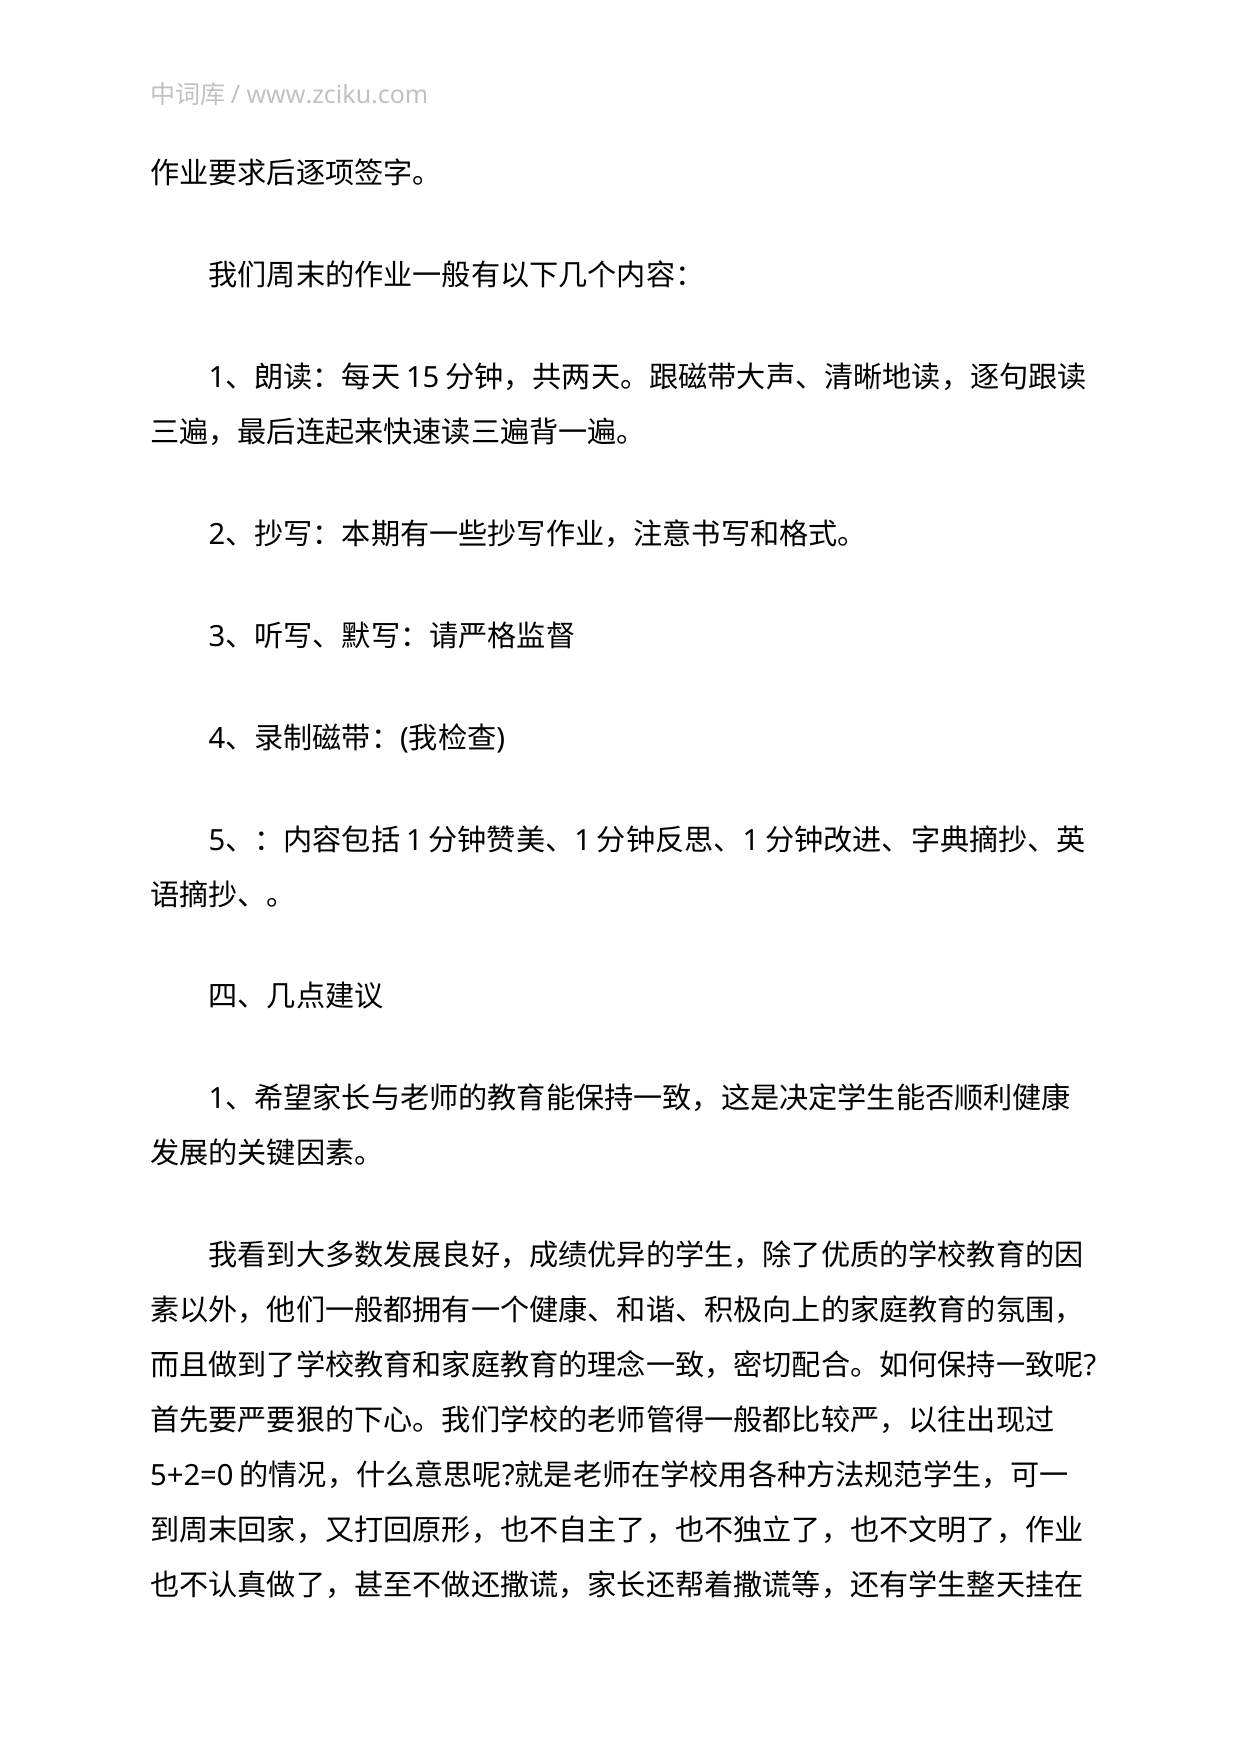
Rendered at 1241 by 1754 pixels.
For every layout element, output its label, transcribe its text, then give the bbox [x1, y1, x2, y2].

text 2、抄写：本期有一些抄写作业，注意书写和格式。 [150, 510, 1090, 553]
text 3、听写、默写：请严格监督 [150, 612, 1090, 655]
text 4、录制磁带：(我检查) [150, 714, 1090, 757]
text 5、：内容包括1分钟赞美、1分钟反思、1分钟改进、字典摘抄、英语摘抄、。 [150, 816, 1090, 913]
text 我们周末的作业一般有以下几个内容： [150, 252, 1090, 294]
text 1、希望家长与老师的教育能保持一致，这是决定学生能否顺利健康发展的关键因素。 [150, 1075, 1090, 1172]
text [150, 150, 1090, 192]
text 四、几点建议 [150, 973, 1090, 1015]
text 1、朗读：每天15分钟，共两天。跟磁带大声、清晰地读，逐句跟读三遍，最后连起来快速读三遍背一遍。 [150, 353, 1090, 451]
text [150, 1232, 1090, 1603]
